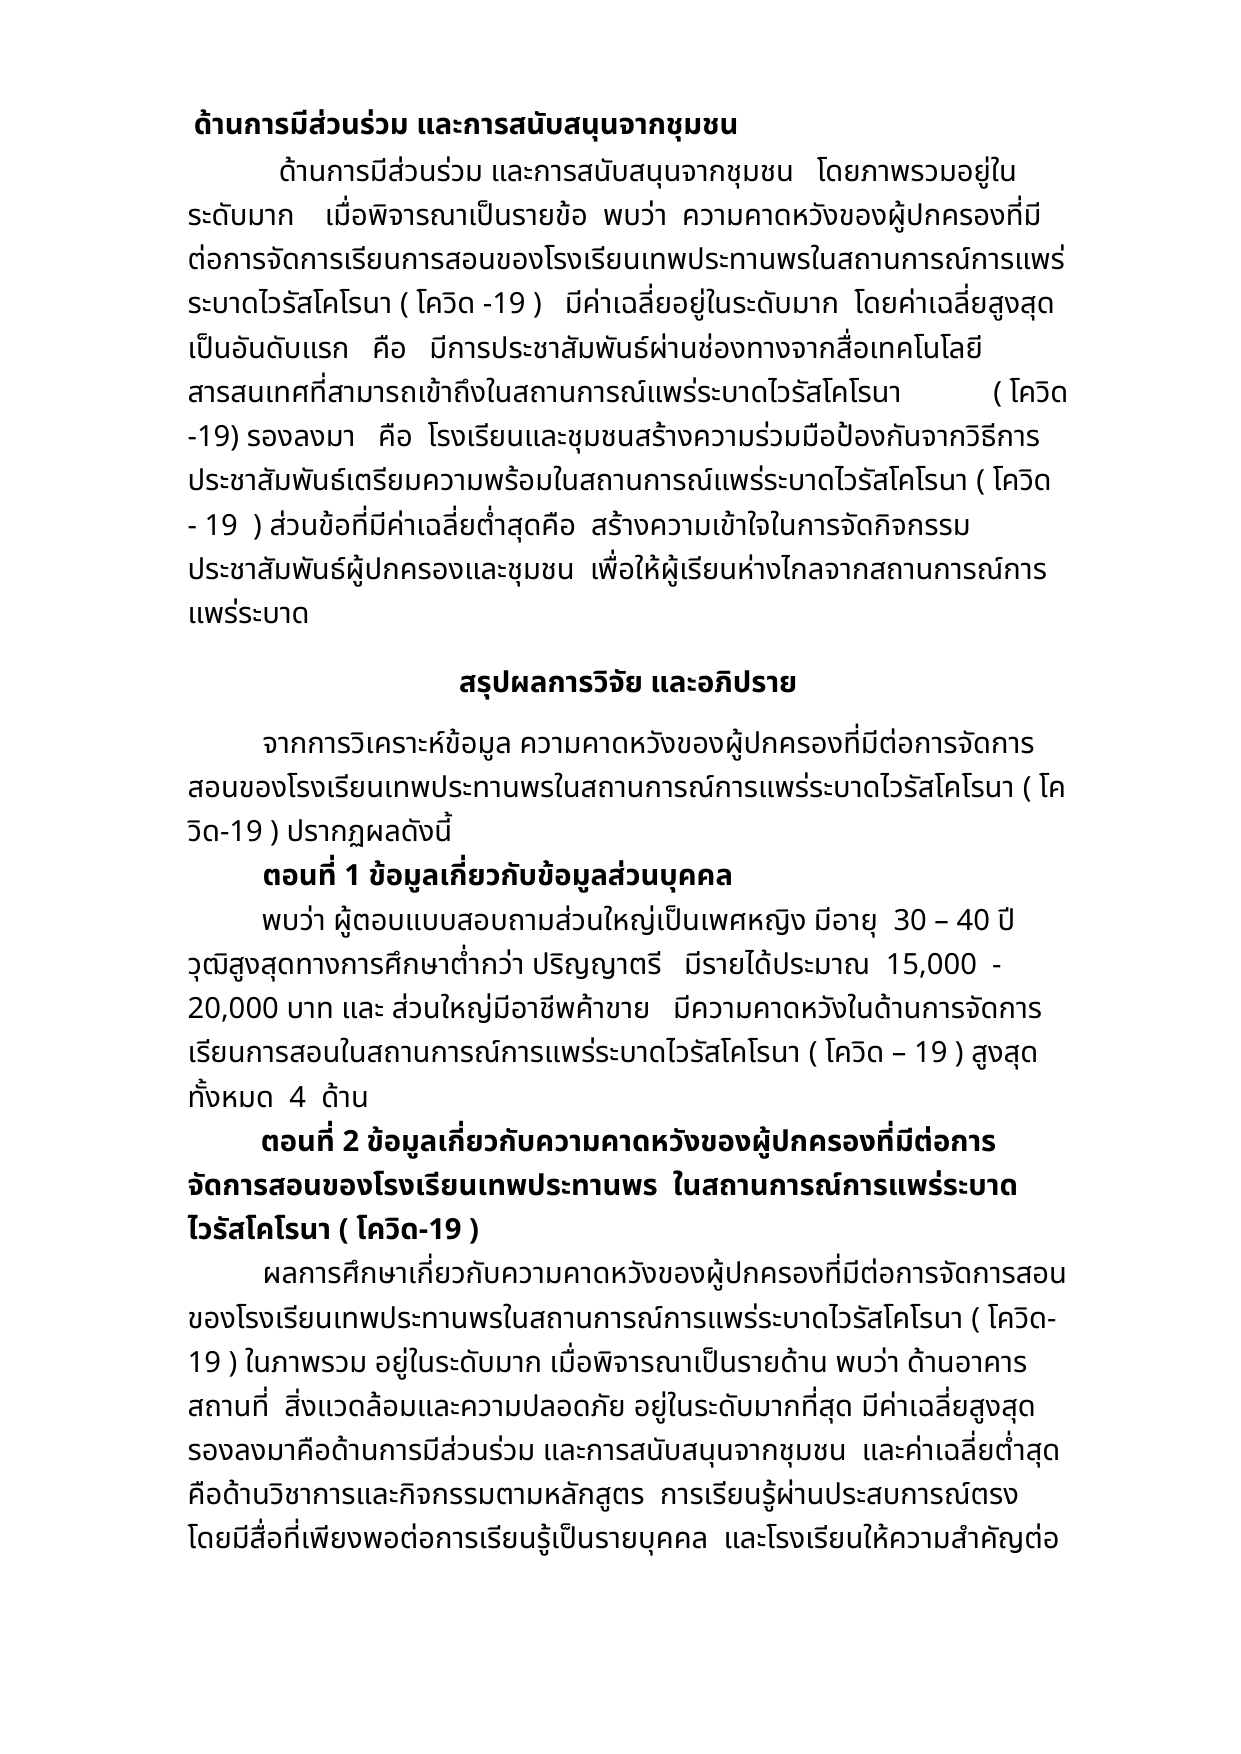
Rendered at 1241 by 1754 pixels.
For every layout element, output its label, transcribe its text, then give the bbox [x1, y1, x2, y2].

text สรุปผลการวิจัย และอภิปราย [187, 661, 1069, 705]
text จากการวิเคราะห์ข้อมูล ความคาดหวังของผู้ปกครองที่มีต่อการจัดการสอนของโรงเรียนเทพประทานพรในสถานการณ์การแพร่ระบาดไวรัสโคโรนา ( โควิด-19 ) ปรากฏผลดังนี้ [187, 722, 1069, 855]
text ตอนที่ 1 ข้อมูลเกี่ยวกับข้อมูลส่วนบุคคล [187, 855, 1069, 899]
text ด้านการมีส่วนร่วม และการสนับสนุนจากชุมชน [187, 103, 1069, 147]
text ด้านการมีส่วนร่วม และการสนับสนุนจากชุมชน โดยภาพรวมอยู่ในระดับมาก เมื่อพิจารณาเป็นรายข้อ พบว่า ความคาดหวังของผู้ปกครองที่มีต่อการจัดการเรียนการสอนของโรงเรียนเทพประทานพรในสถานการณ์การแพร่ระบาดไวรัสโคโรนา ( โควิด -19 ) มีค่าเฉลี่ยอยู่ในระดับมาก โดยค่าเฉลี่ยสูงสุดเป็นอันดับแรก คือ มีการประชาสัมพันธ์ผ่านช่องทางจากสื่อเทคโนโลยีสารสนเทศที่สามารถเข้าถึงในสถานการณ์แพร่ระบาดไวรัสโคโรนา ( โควิด -19) รองลงมา คือ โรงเรียนและชุมชนสร้างความร่วมมือป้องกันจากวิธีการประชาสัมพันธ์เตรียมความพร้อมในสถานการณ์แพร่ระบาดไวรัสโคโรนา ( โควิด - 19 ) ส่วนข้อที่มีค่าเฉลี่ยต่ำสุดคือ สร้างความเข้าใจในการจัดกิจกรรมประชาสัมพันธ์ผู้ปกครองและชุมชน เพื่อให้ผู้เรียนห่างไกลจากสถานการณ์การแพร่ระบาด [187, 151, 1069, 636]
text ตอนที่ 2 ข้อมูลเกี่ยวกับความคาดหวังของผู้ปกครองที่มีต่อการจัดการสอนของโรงเรียนเทพประทานพร ในสถานการณ์การแพร่ระบาดไวรัสโคโรนา ( โควิด-19 ) [187, 1120, 1069, 1253]
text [187, 1253, 1069, 1562]
text พบว่า ผู้ตอบแบบสอบถามส่วนใหญ่เป็นเพศหญิง มีอายุ 30 – 40 ปี วุฒิสูงสุดทางการศึกษาต่ำกว่า ปริญญาตรี มีรายได้ประมาณ 15,000 - 20,000 บาท และ ส่วนใหญ่มีอาชีพค้าขาย มีความคาดหวังในด้านการจัดการเรียนการสอนในสถานการณ์การแพร่ระบาดไวรัสโคโรนา ( โควิด – 19 ) สูงสุดทั้งหมด 4 ด้าน [187, 899, 1069, 1120]
